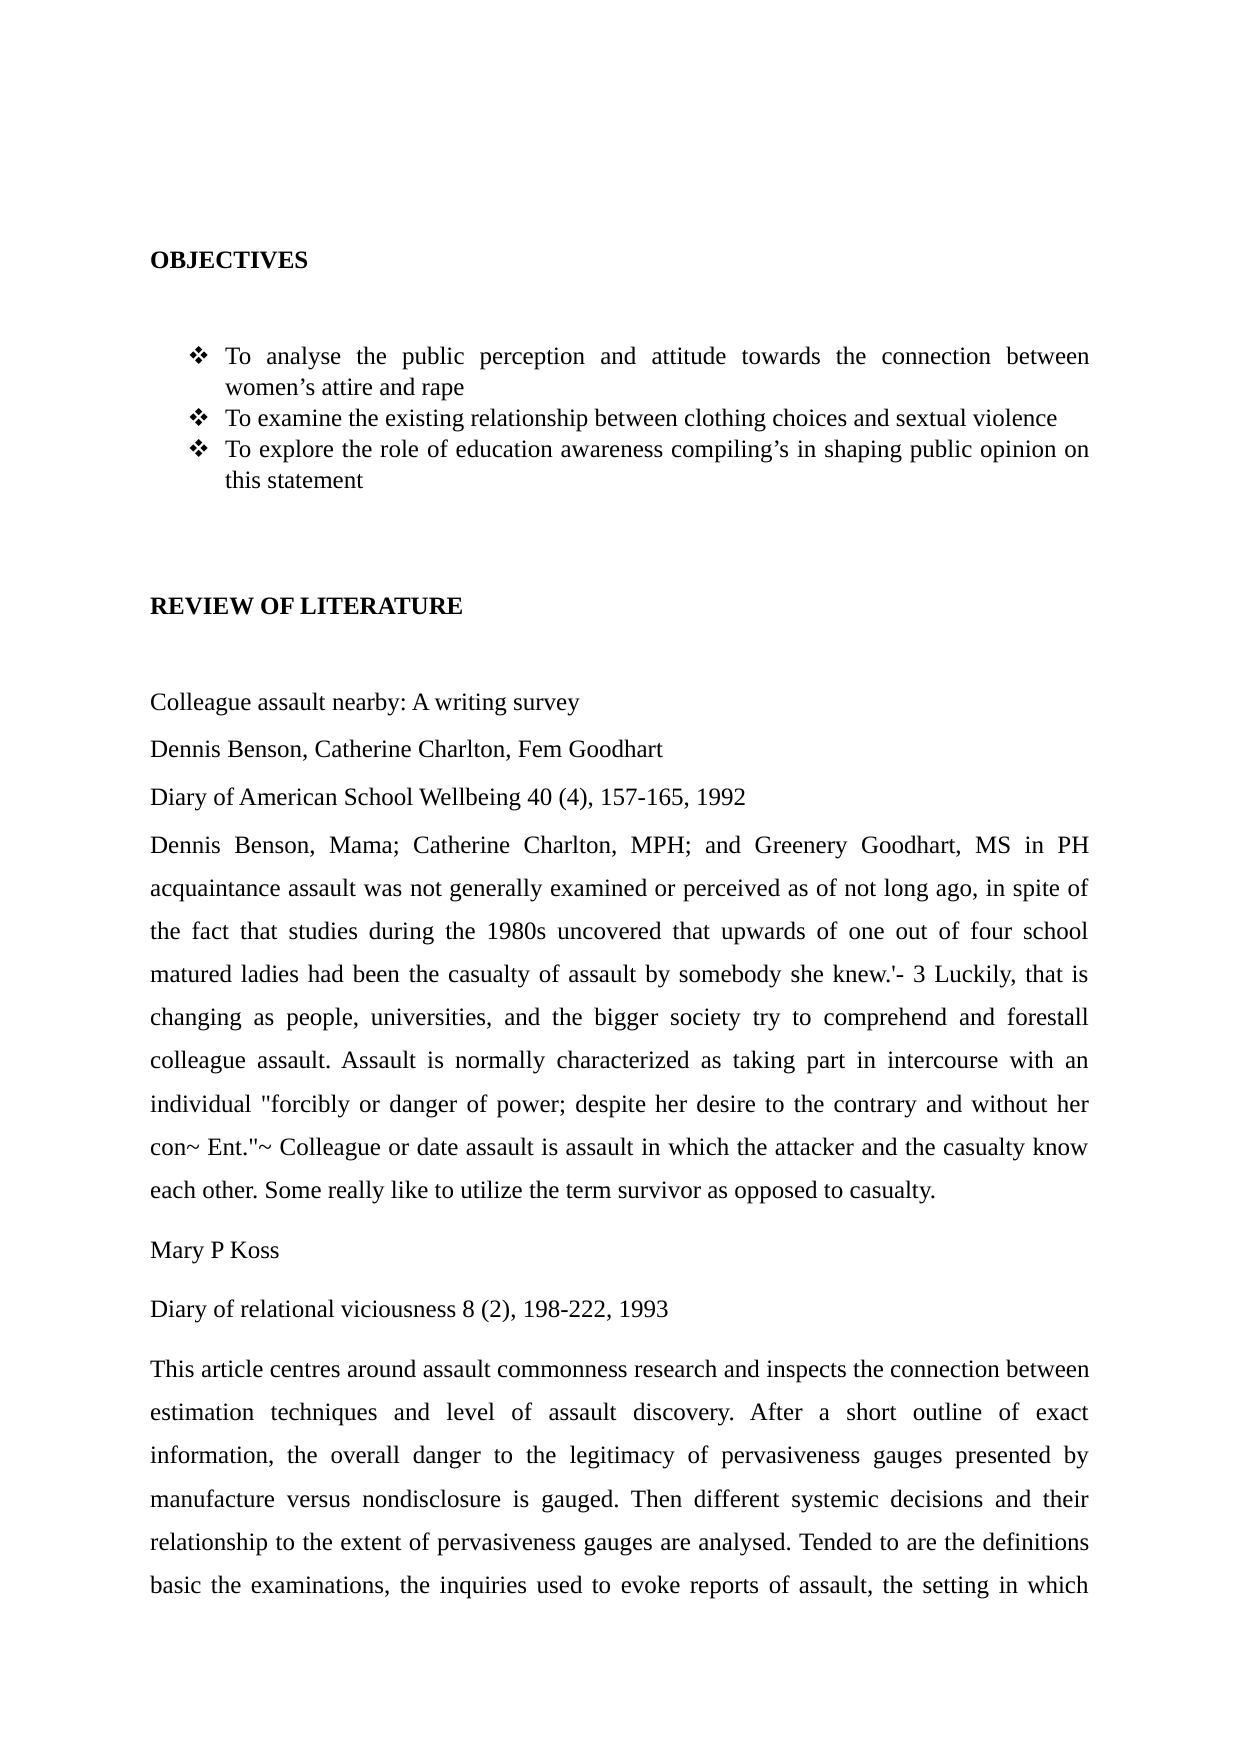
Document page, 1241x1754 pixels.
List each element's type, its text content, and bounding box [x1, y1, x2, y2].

text Diary of relational viciousness 8 (2), 198-222, 1993 [150, 1294, 1090, 1323]
text Colleague assault nearby: A writing survey [150, 687, 1090, 716]
text Diary of American School Wellbeing 40 (4), 157-165, 1992 [150, 782, 1090, 811]
text Dennis Benson, Mama; Catherine Charlton, MPH; and Greenery Goodhart, MS in PH acquaintance assault was not generally examined or perceived as of not long ago, in spite of the fact that studies during the 1980s uncovered that upwards of one out of four school matured ladies had been the casualty of assault by somebody she knew.'- 3 Luckily, that is changing as people, universities, and the bigger society try to comprehend and forestall colleague assault. Assault is normally characterized as taking part in intercourse with an individual "forcibly or danger of power; despite her desire to the contrary and without her con~ Ent."~ Colleague or date assault is assault in which the attacker and the casualty know each other. Some really like to utilize the term survivor as opposed to casualty. [150, 830, 1090, 1204]
text OBJECTIVES [150, 245, 1090, 274]
list To analyse the public perception and attitude towards the connection between women’s attire and rape [187, 341, 1090, 401]
text REVIEW OF LITERATURE [150, 591, 1090, 620]
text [150, 1354, 1090, 1599]
text Mary P Koss [150, 1235, 1090, 1263]
list To examine the existing relationship between clothing choices and sextual violence [187, 403, 1090, 432]
text Dennis Benson, Catherine Charlton, Fem Goodhart [150, 734, 1090, 763]
list To explore the role of education awareness compiling’s in shaping public opinion on this statement [187, 434, 1090, 494]
